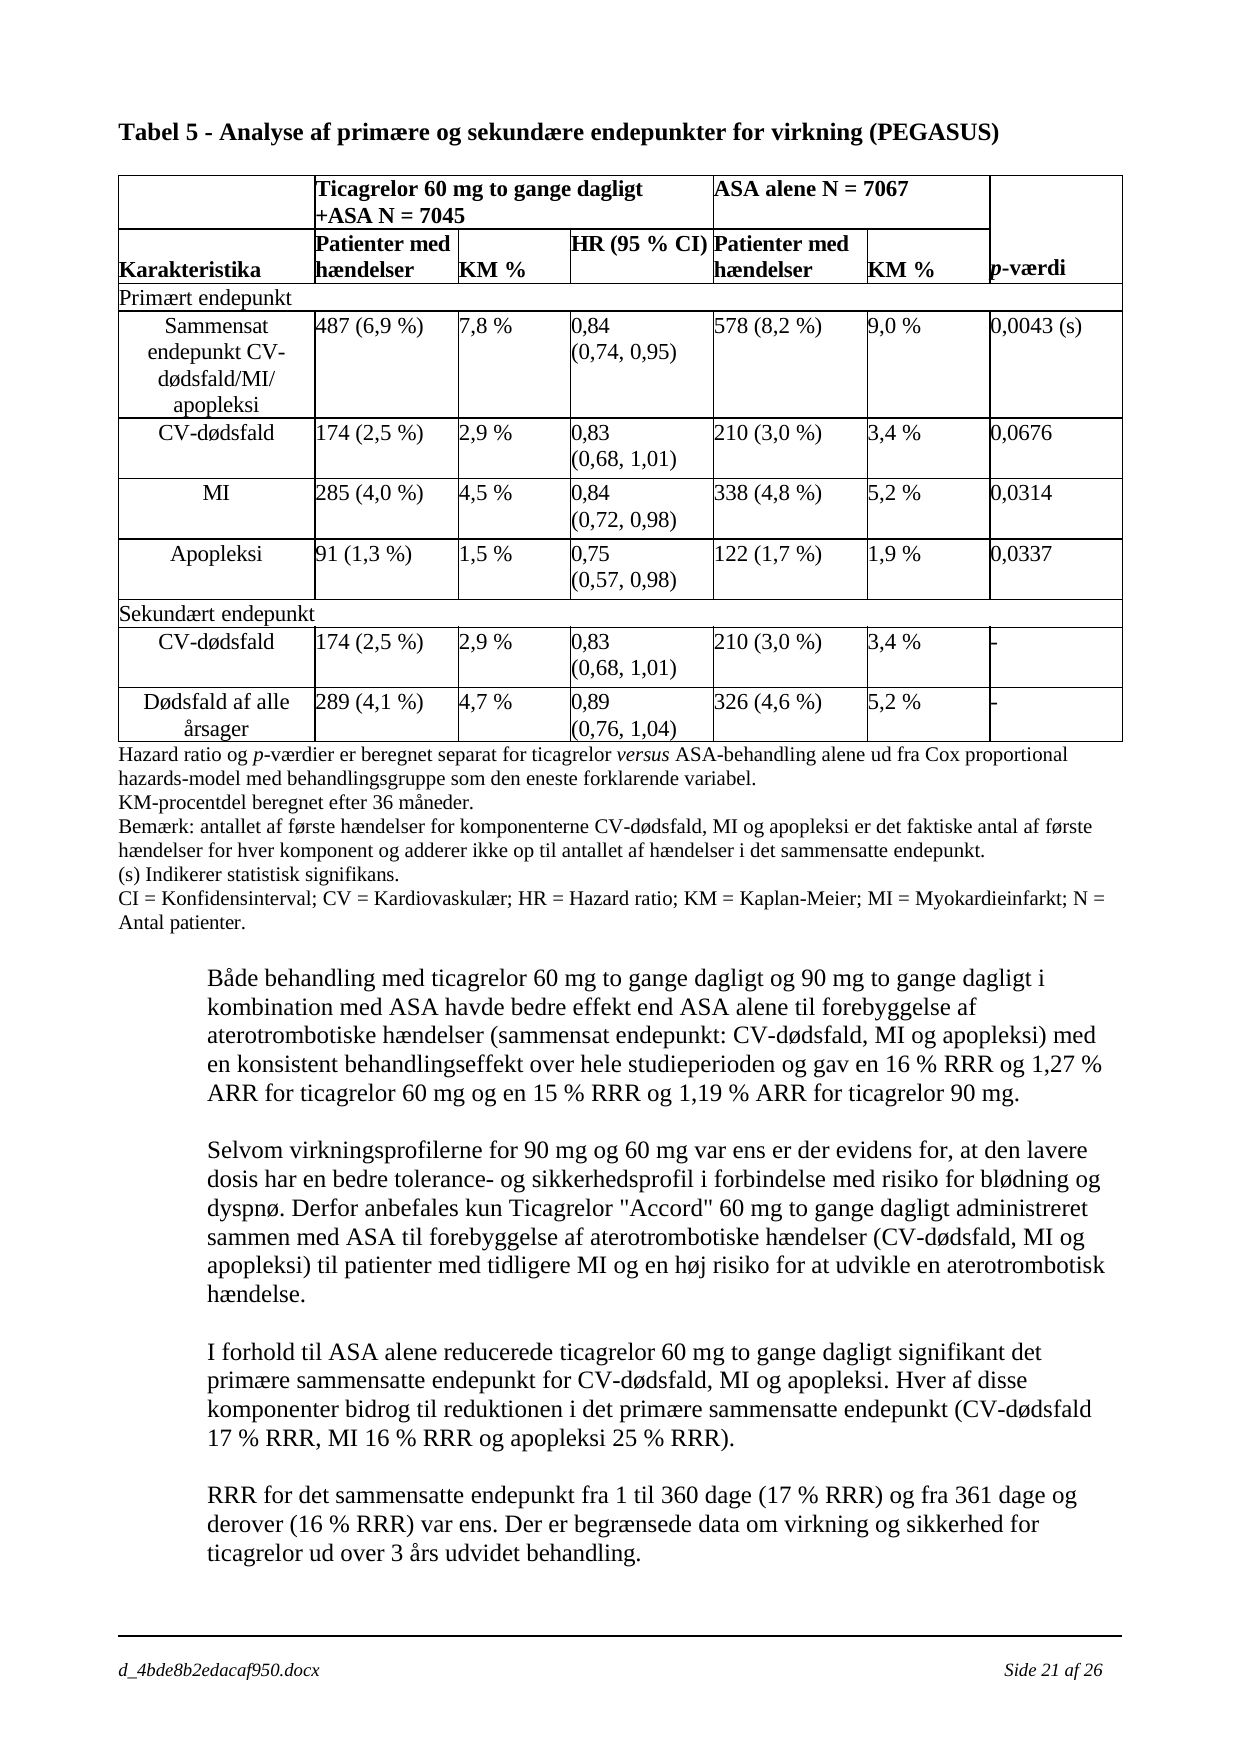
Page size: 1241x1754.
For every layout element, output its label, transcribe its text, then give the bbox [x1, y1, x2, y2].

table_header p-værdi [991, 176, 1122, 282]
table_cell 210 (3,0 %) [714, 628, 867, 687]
text Hazard ratio og p-værdier er beregnet separat for ticagrelor versus ASA-behandling alene ud fra Cox proportional hazards-model med behandlingsgruppe som den eneste forklarende variabel. [118, 742, 1122, 790]
table_cell 4,5 % [459, 479, 570, 538]
table_cell - [991, 628, 1122, 687]
table_cell 5,2 % [868, 688, 989, 741]
table_cell 289 (4,1 %) [316, 688, 458, 741]
table_cell Patienter med hændelser [316, 230, 458, 282]
table_cell 0,84 (0,74, 0,95) [571, 312, 713, 417]
table_cell 1,9 % [868, 540, 989, 598]
table_cell Karakteristika [119, 230, 314, 282]
text RRR for det sammensatte endepunkt fra 1 til 360 dage (17 % RRR) og fra 361 dage og derover (16 % RRR) var ens. Der er begrænsede data om virkning og sikkerhed for ticagrelor ud over 3 års udvidet behandling. [207, 1480, 1122, 1567]
table_cell 0,0676 [991, 419, 1122, 478]
table_cell 3,4 % [868, 419, 989, 478]
table_header Ticagrelor 60 mg to gange dagligt +ASA N = 7045 [316, 176, 713, 228]
text Både behandling med ticagrelor 60 mg to gange dagligt og 90 mg to gange dagligt i kombination med ASA havde bedre effekt end ASA alene til forebyggelse af aterotrombotiske hændelser (sammensat endepunkt: CV-dødsfald, MI og apopleksi) med en konsistent behandlingseffekt over hele studieperioden og gav en 16 % RRR og 1,27 % ARR for ticagrelor 60 mg og en 15 % RRR og 1,19 % ARR for ticagrelor 90 mg. [207, 963, 1122, 1107]
table_cell - [991, 688, 1122, 741]
table_cell 122 (1,7 %) [714, 540, 867, 598]
table_cell Dødsfald af alle årsager [119, 688, 314, 741]
table_cell KM % [459, 230, 570, 282]
table_cell 0,0314 [991, 479, 1122, 538]
table_cell 0,84 (0,72, 0,98) [571, 479, 713, 538]
table_cell 285 (4,0 %) [316, 479, 458, 538]
text KM-procentdel beregnet efter 36 måneder. [118, 790, 1122, 814]
table_header [119, 176, 314, 228]
table_cell Apopleksi [119, 540, 314, 598]
text Bemærk: antallet af første hændelser for komponenterne CV-dødsfald, MI og apopleksi er det faktiske antal af første hændelser for hver komponent og adderer ikke op til antallet af hændelser i det sammensatte endepunkt. [118, 814, 1122, 862]
table_cell 174 (2,5 %) [316, 628, 458, 687]
table_cell 2,9 % [459, 628, 570, 687]
table_cell 0,89 (0,76, 1,04) [571, 688, 713, 741]
table_cell 91 (1,3 %) [316, 540, 458, 598]
table_cell Primært endepunkt [119, 284, 1122, 310]
text (s) Indikerer statistisk signifikans. [118, 862, 1122, 886]
table_cell 3,4 % [868, 628, 989, 687]
table_cell 174 (2,5 %) [316, 419, 458, 478]
table_cell 2,9 % [459, 419, 570, 478]
text CI = Konfidensinterval; CV = Kardiovaskulær; HR = Hazard ratio; KM = Kaplan-Meier; MI = Myokardieinfarkt; N = Antal patienter. [118, 886, 1122, 934]
table_cell 0,0337 [991, 540, 1122, 598]
table_cell CV-dødsfald [119, 419, 314, 478]
table_cell 0,83 (0,68, 1,01) [571, 419, 713, 478]
text Tabel 5 - Analyse af primære og sekundære endepunkter for virkning (PEGASUS) [118, 117, 1122, 146]
table_cell 9,0 % [868, 312, 989, 417]
table_cell CV-dødsfald [119, 628, 314, 687]
table_header ASA alene N = 7067 [714, 176, 989, 228]
table_cell 7,8 % [459, 312, 570, 417]
table_cell 326 (4,6 %) [714, 688, 867, 741]
table_cell 0,0043 (s) [991, 312, 1122, 417]
table_cell HR (95 % CI) [571, 230, 713, 282]
table_cell 5,2 % [868, 479, 989, 538]
table_cell KM % [868, 230, 989, 282]
table_cell 578 (8,2 %) [714, 312, 867, 417]
table_cell Patienter med hændelser [714, 230, 867, 282]
text Selvom virkningsprofilerne for 90 mg og 60 mg var ens er der evidens for, at den lavere dosis har en bedre tolerance- og sikkerhedsprofil i forbindelse med risiko for blødning og dyspnø. Derfor anbefales kun Ticagrelor "Accord" 60 mg to gange dagligt administreret sammen med ASA til forebyggelse af aterotrombotiske hændelser (CV-dødsfald, MI og apopleksi) til patienter med tidligere MI og en høj risiko for at udvikle en aterotrombotisk hændelse. [207, 1135, 1122, 1308]
table_cell 0,75 (0,57, 0,98) [571, 540, 713, 598]
table_cell 210 (3,0 %) [714, 419, 867, 478]
table_cell 487 (6,9 %) [316, 312, 458, 417]
table_cell Sekundært endepunkt [119, 600, 1122, 626]
table_cell Sammensat endepunkt CV-dødsfald/MI/ apopleksi [119, 312, 314, 417]
text I forhold til ASA alene reducerede ticagrelor 60 mg to gange dagligt signifikant det primære sammensatte endepunkt for CV-dødsfald, MI og apopleksi. Hver af disse komponenter bidrog til reduktionen i det primære sammensatte endepunkt (CV-dødsfald 17 % RRR, MI 16 % RRR og apopleksi 25 % RRR). [207, 1337, 1122, 1452]
table_cell 1,5 % [459, 540, 570, 598]
table_cell MI [119, 479, 314, 538]
table_cell 338 (4,8 %) [714, 479, 867, 538]
table_cell 0,83 (0,68, 1,01) [571, 628, 713, 687]
table_cell 4,7 % [459, 688, 570, 741]
